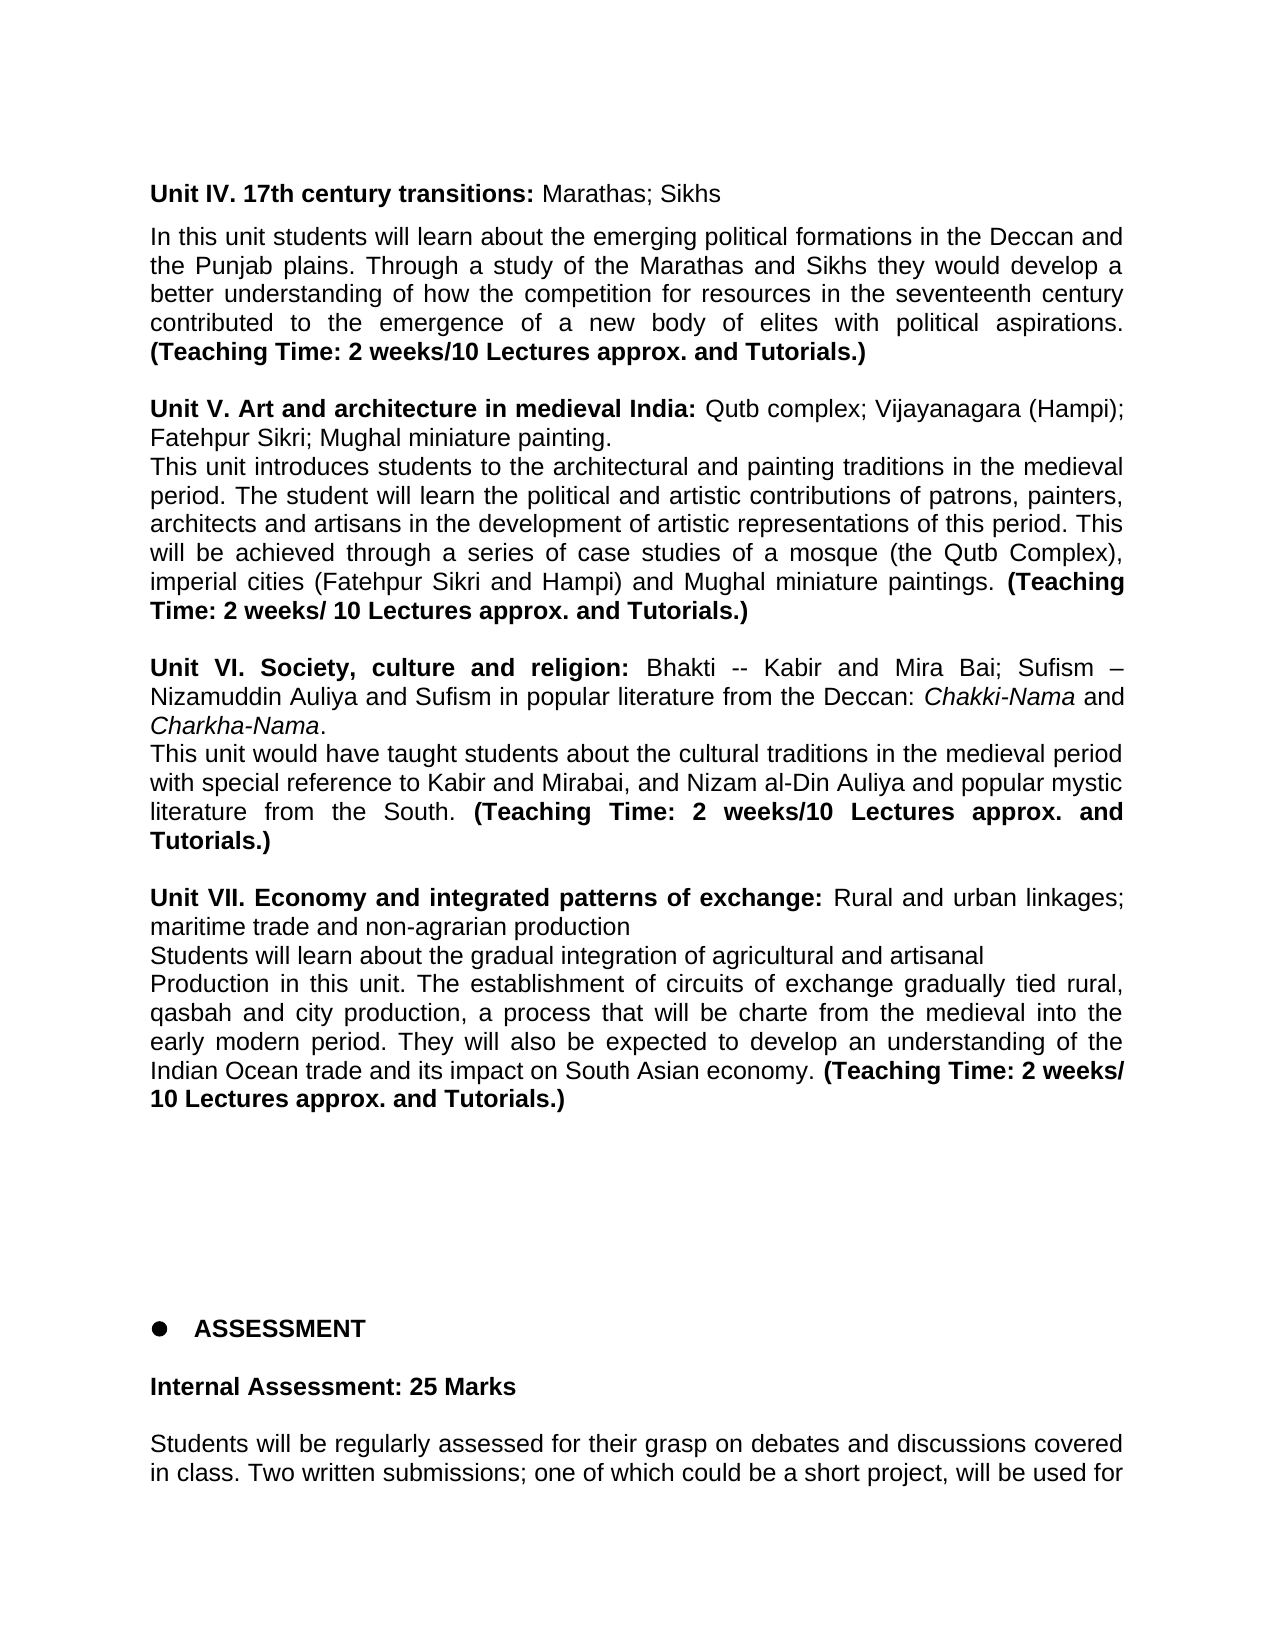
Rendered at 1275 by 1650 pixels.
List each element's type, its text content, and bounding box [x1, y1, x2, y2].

text In this unit students will learn about the emerging political formations in the Deccan and the Punjab plains. Through a study of the Marathas and Sikhs they would develop a better understanding of how the competition for resources in the seventeenth century contributed to the emergence of a new body of elites with political aspirations. (Teaching Time: 2 weeks/10 Lectures approx. and Tutorials.) [150, 222, 1125, 366]
text Students will learn about the gradual integration of agricultural and artisanal [150, 941, 1125, 969]
list ASSESSMENT [150, 1314, 1125, 1343]
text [150, 1429, 1125, 1487]
text This unit introduces students to the architectural and painting traditions in the medieval period. The student will learn the political and artistic contributions of patrons, painters, architects and artisans in the development of artistic representations of this period. This will be achieved through a series of case studies of a mosque (the Qutb Complex), imperial cities (Fatehpur Sikri and Hampi) and Mughal miniature paintings. (Teaching Time: 2 weeks/ 10 Lectures approx. and Tutorials.) [150, 452, 1125, 624]
text Production in this unit. The establishment of circuits of exchange gradually tied rural, qasbah and city production, a process that will be charte from the medieval into the early modern period. They will also be expected to develop an understanding of the Indian Ocean trade and its impact on South Asian economy. (Teaching Time: 2 weeks/ 10 Lectures approx. and Tutorials.) [150, 969, 1125, 1113]
text This unit would have taught students about the cultural traditions in the medieval period with special reference to Kabir and Mirabai, and Nizam al-Din Auliya and popular mystic literature from the South. (Teaching Time: 2 weeks/10 Lectures approx. and Tutorials.) [150, 739, 1125, 854]
text Unit IV. 17th century transitions: Marathas; Sikhs [150, 179, 1125, 207]
text Internal Assessment: 25 Marks [150, 1372, 1125, 1401]
text Unit V. Art and architecture in medieval India: Qutb complex; Vijayanagara (Hampi); Fatehpur Sikri; Mughal miniature painting. [150, 394, 1125, 452]
text Unit VI. Society, culture and religion: Bhakti -- Kabir and Mira Bai; Sufism – Nizamuddin Auliya and Sufism in popular literature from the Deccan: Chakki-Nama and Charkha-Nama. [150, 653, 1125, 739]
text Unit VII. Economy and integrated patterns of exchange: Rural and urban linkages; maritime trade and non-agrarian production [150, 883, 1125, 941]
